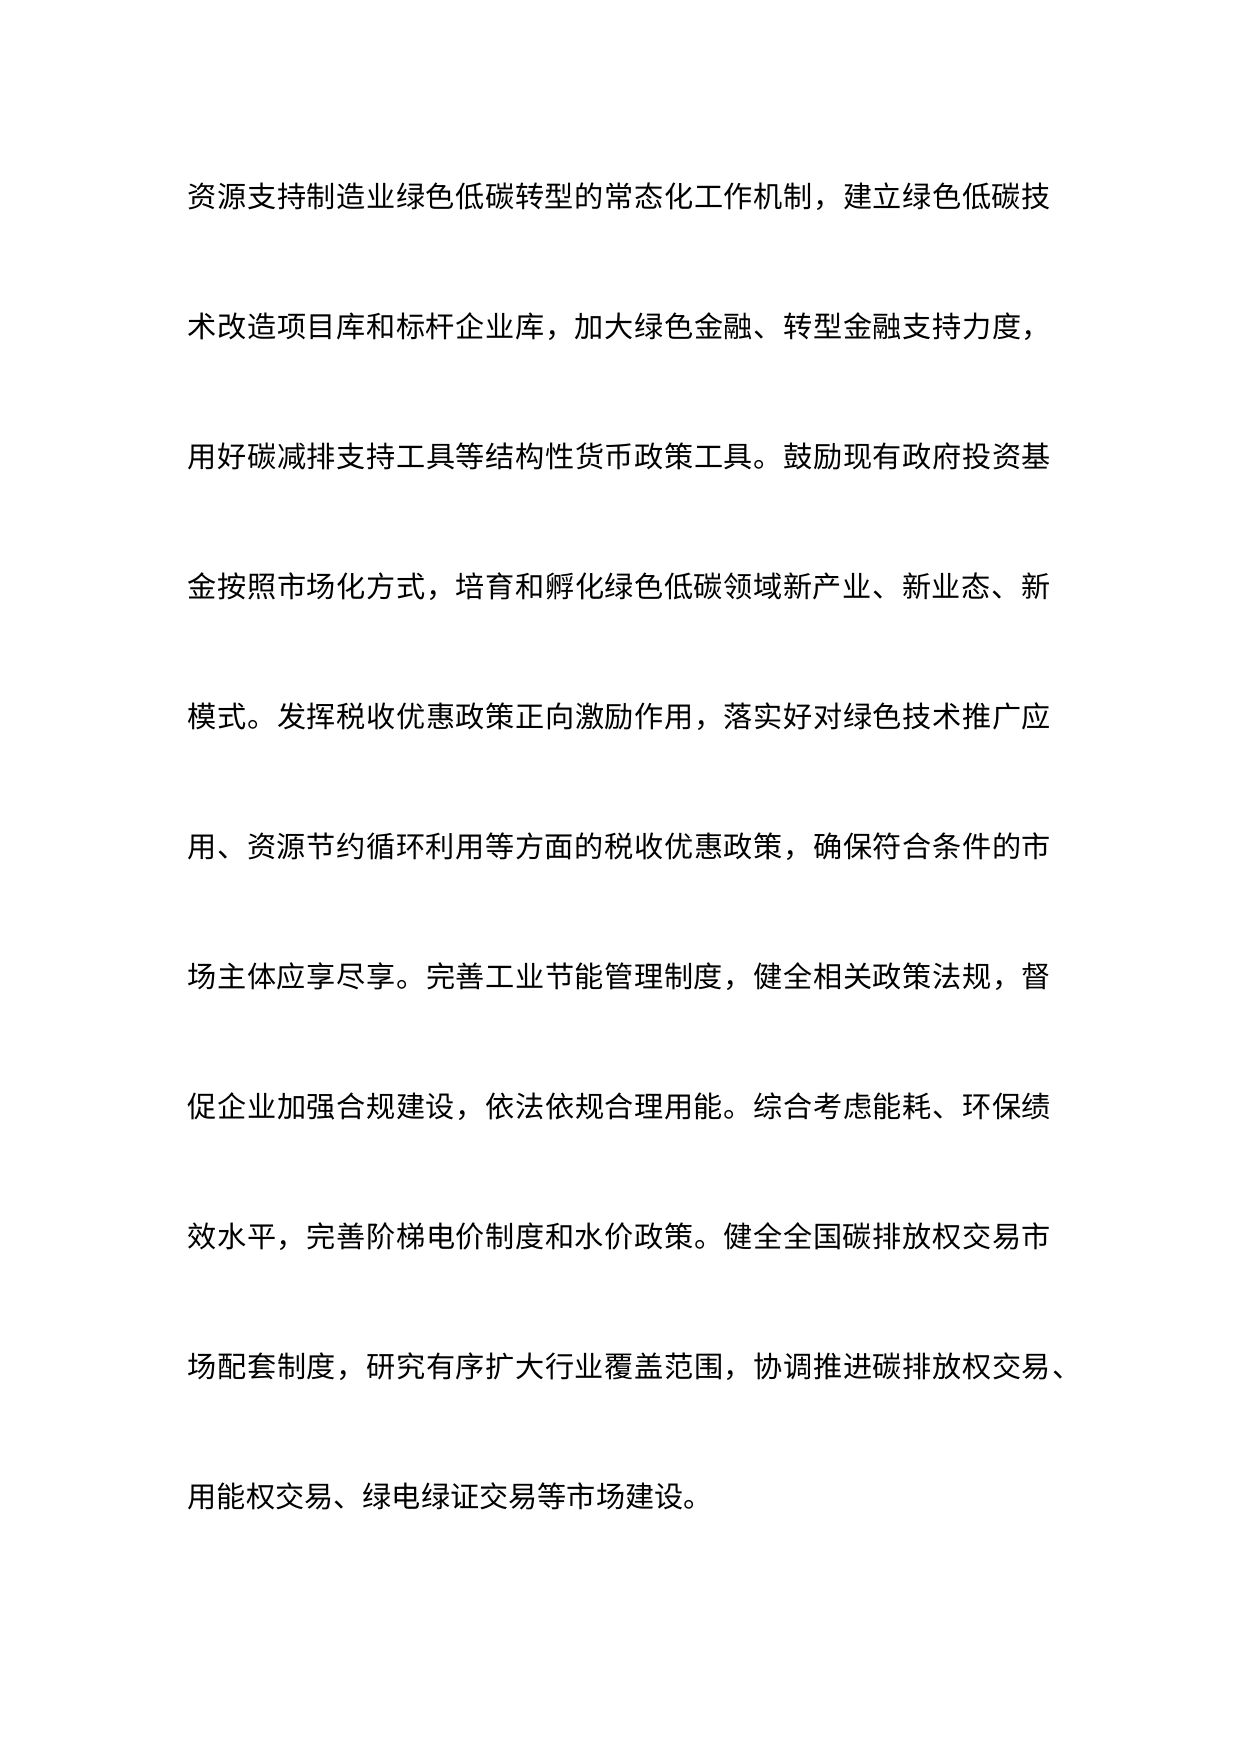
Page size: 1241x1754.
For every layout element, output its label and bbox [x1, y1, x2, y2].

text [187, 162, 1053, 1527]
